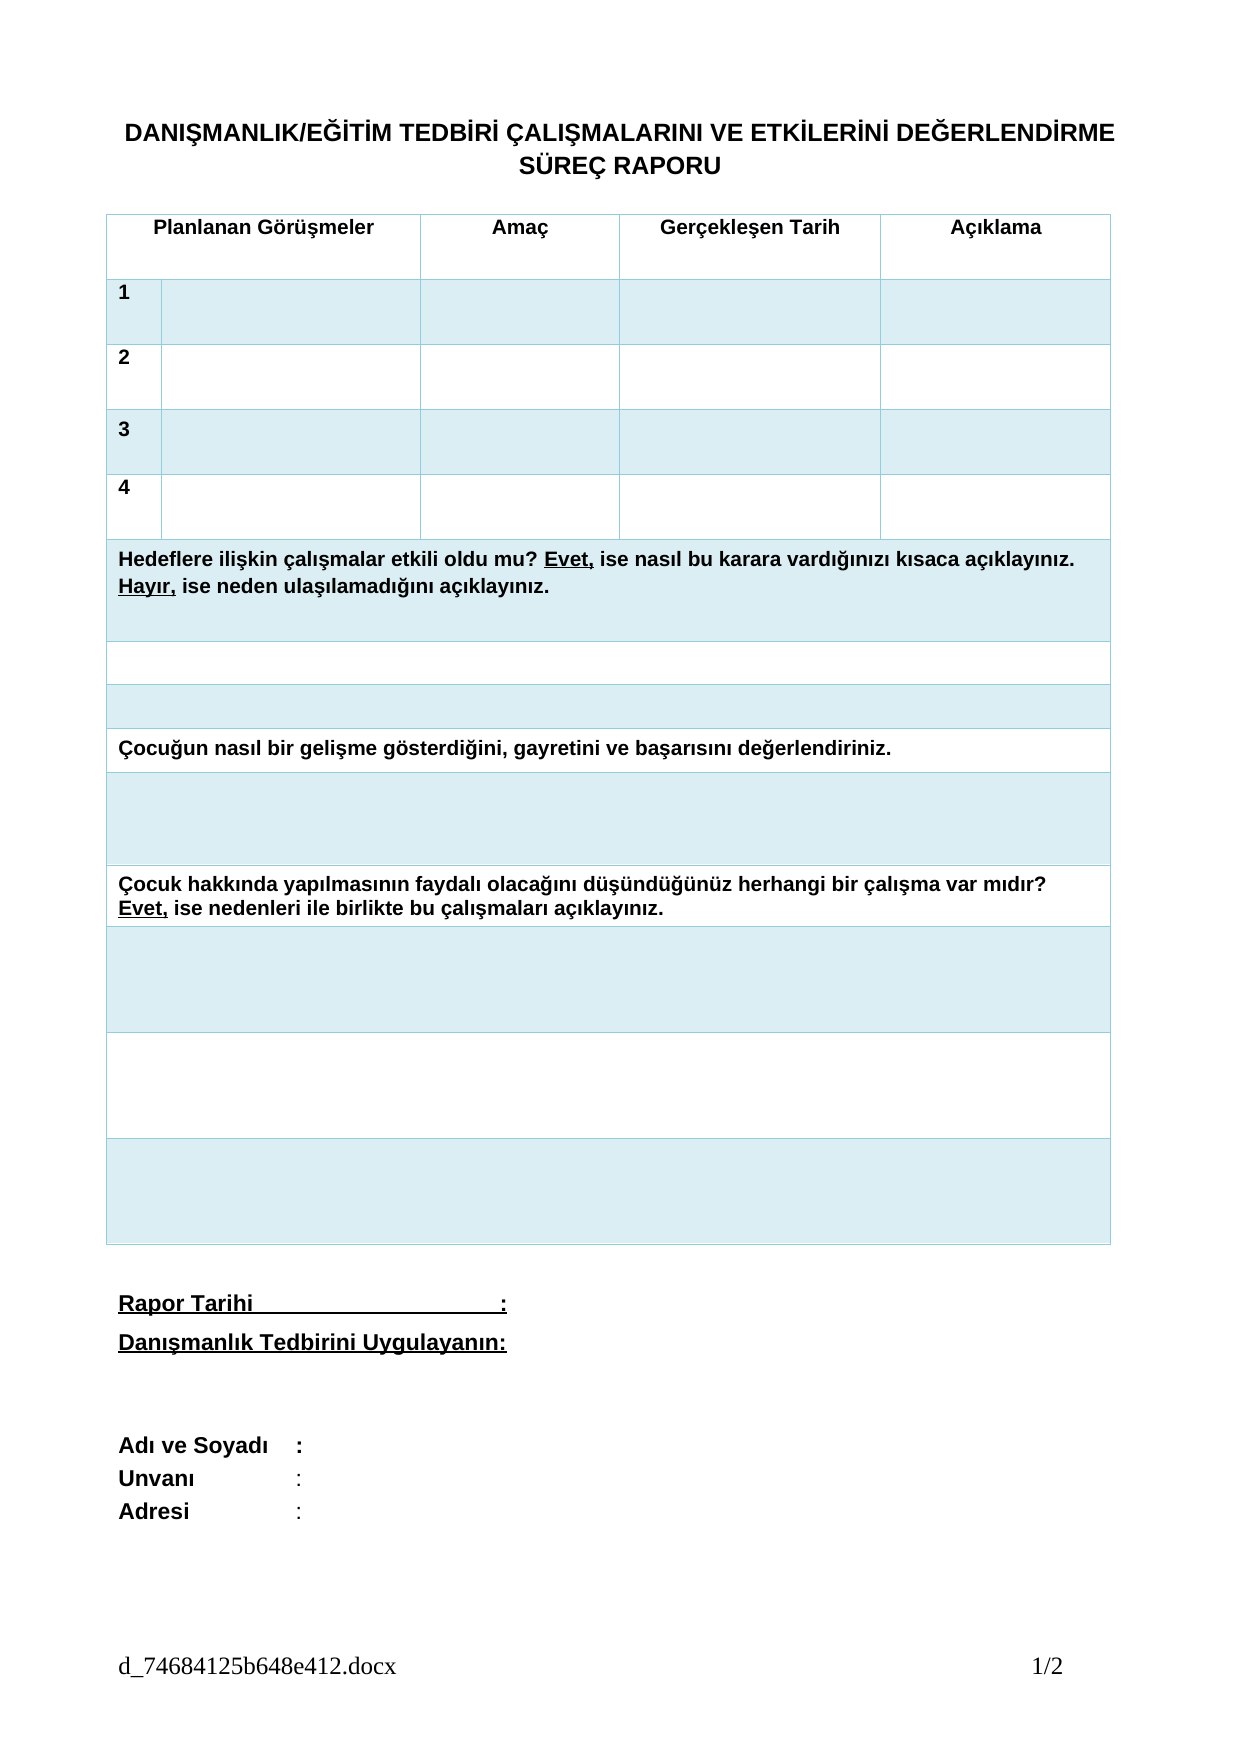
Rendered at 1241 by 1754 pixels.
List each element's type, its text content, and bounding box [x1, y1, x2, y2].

text Adresi : [118, 1498, 1122, 1524]
table_cell Açıklama [881, 215, 1110, 279]
table_cell Planlanan Görüşmeler [107, 215, 420, 279]
table_cell [881, 280, 1110, 344]
table_cell Hedeflere ilişkin çalışmalar etkili oldu mu? Evet, ise nasıl bu karara vardığınızı kısaca açıklayınız. Hayır, ise neden ulaşılamadığını açıklayınız. [107, 540, 1110, 641]
table_cell [620, 280, 880, 344]
table_cell Çocuğun nasıl bir gelişme gösterdiğini, gayretini ve başarısını değerlendiriniz. [107, 729, 1110, 772]
table_cell [107, 642, 1110, 684]
table_cell [620, 410, 880, 474]
table_cell 3 [107, 410, 161, 474]
table_cell [881, 475, 1110, 539]
text Adı ve Soyadı : [118, 1432, 1122, 1459]
table_cell [107, 1139, 1110, 1243]
text Danışmanlık Tedbirini Uygulayanın: [118, 1328, 1122, 1355]
table_cell [107, 1033, 1110, 1138]
table_cell Çocuk hakkında yapılmasının faydalı olacağını düşündüğünüz herhangi bir çalışma var mıdır? Evet, ise nedenleri ile birlikte bu çalışmaları açıklayınız. [107, 866, 1110, 926]
table_cell [620, 475, 880, 539]
table_cell [881, 410, 1110, 474]
table_cell [421, 410, 619, 474]
table_cell [162, 345, 420, 409]
table_cell 2 [107, 345, 161, 409]
table_cell [107, 773, 1110, 864]
table_cell 1 [107, 280, 161, 344]
table_cell [162, 410, 420, 474]
table_cell [107, 927, 1110, 1032]
table_cell [107, 685, 1110, 728]
table_cell [421, 280, 619, 344]
table_cell [620, 345, 880, 409]
table_cell [162, 475, 420, 539]
table_cell Amaç [421, 215, 619, 279]
text Unvanı : [118, 1465, 1122, 1491]
table_cell [421, 345, 619, 409]
table_cell 4 [107, 475, 161, 539]
text Rapor Tarihi : [118, 1289, 1122, 1316]
table_cell [162, 280, 420, 344]
table_cell [881, 345, 1110, 409]
table_cell [421, 475, 619, 539]
table_cell Gerçekleşen Tarih [620, 215, 880, 279]
